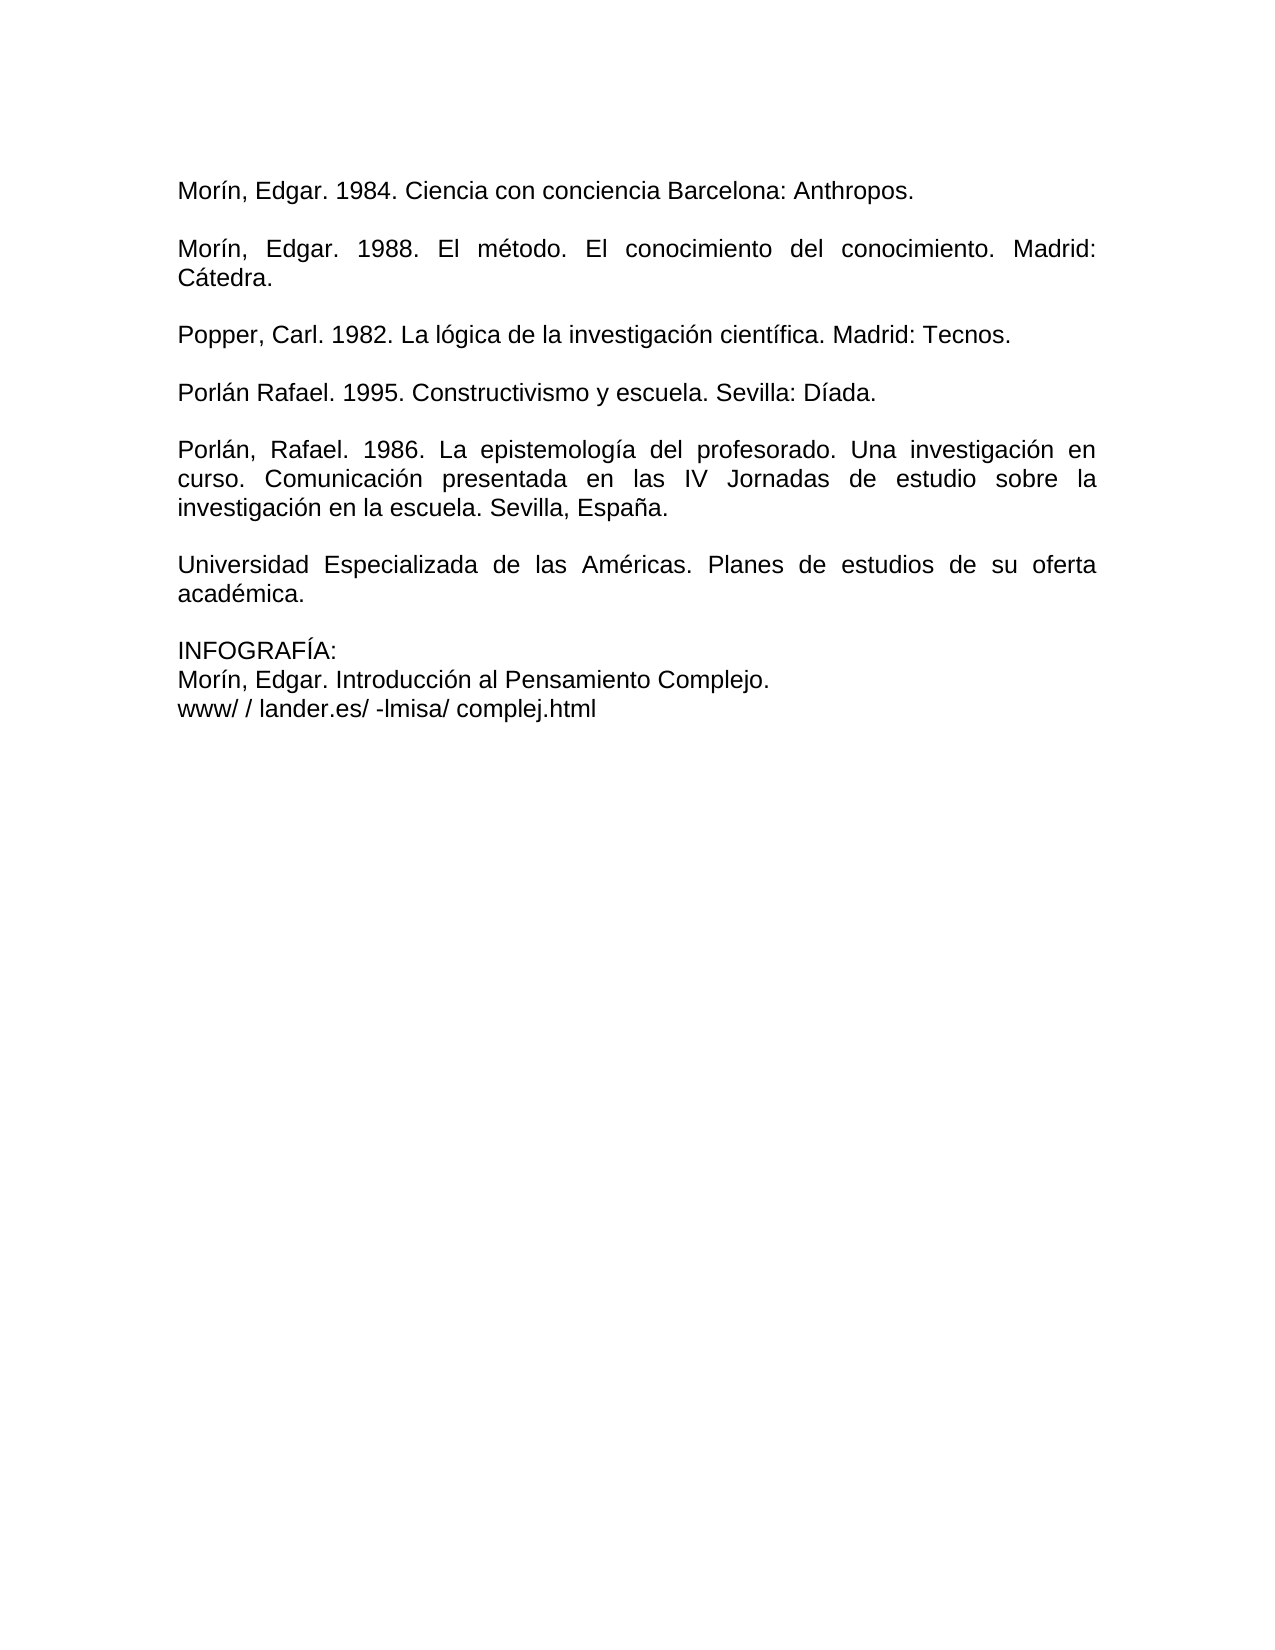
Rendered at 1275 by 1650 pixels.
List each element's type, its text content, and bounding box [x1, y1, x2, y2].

text Morín, Edgar. 1988. El método. El conocimiento del conocimiento. Madrid: Cátedra. [177, 234, 1098, 291]
text INFOGRAFÍA: [177, 636, 1098, 665]
text Morín, Edgar. 1984. Ciencia con conciencia Barcelona: Anthropos. [177, 176, 1098, 205]
text Popper, Carl. 1982. La lógica de la investigación científica. Madrid: Tecnos. [177, 320, 1098, 349]
text Morín, Edgar. Introducción al Pensamiento Complejo. [177, 665, 1098, 694]
text Universidad Especializada de las Américas. Planes de estudios de su oferta académica. [177, 550, 1098, 608]
text Porlán Rafael. 1995. Constructivismo y escuela. Sevilla: Díada. [177, 378, 1098, 406]
text www/ / lander.es/ -lmisa/ complej.html [177, 694, 1098, 723]
text Porlán, Rafael. 1986. La epistemología del profesorado. Una investigación en curso. Comunicación presentada en las IV Jornadas de estudio sobre la investigación en la escuela. Sevilla, España. [177, 435, 1098, 521]
